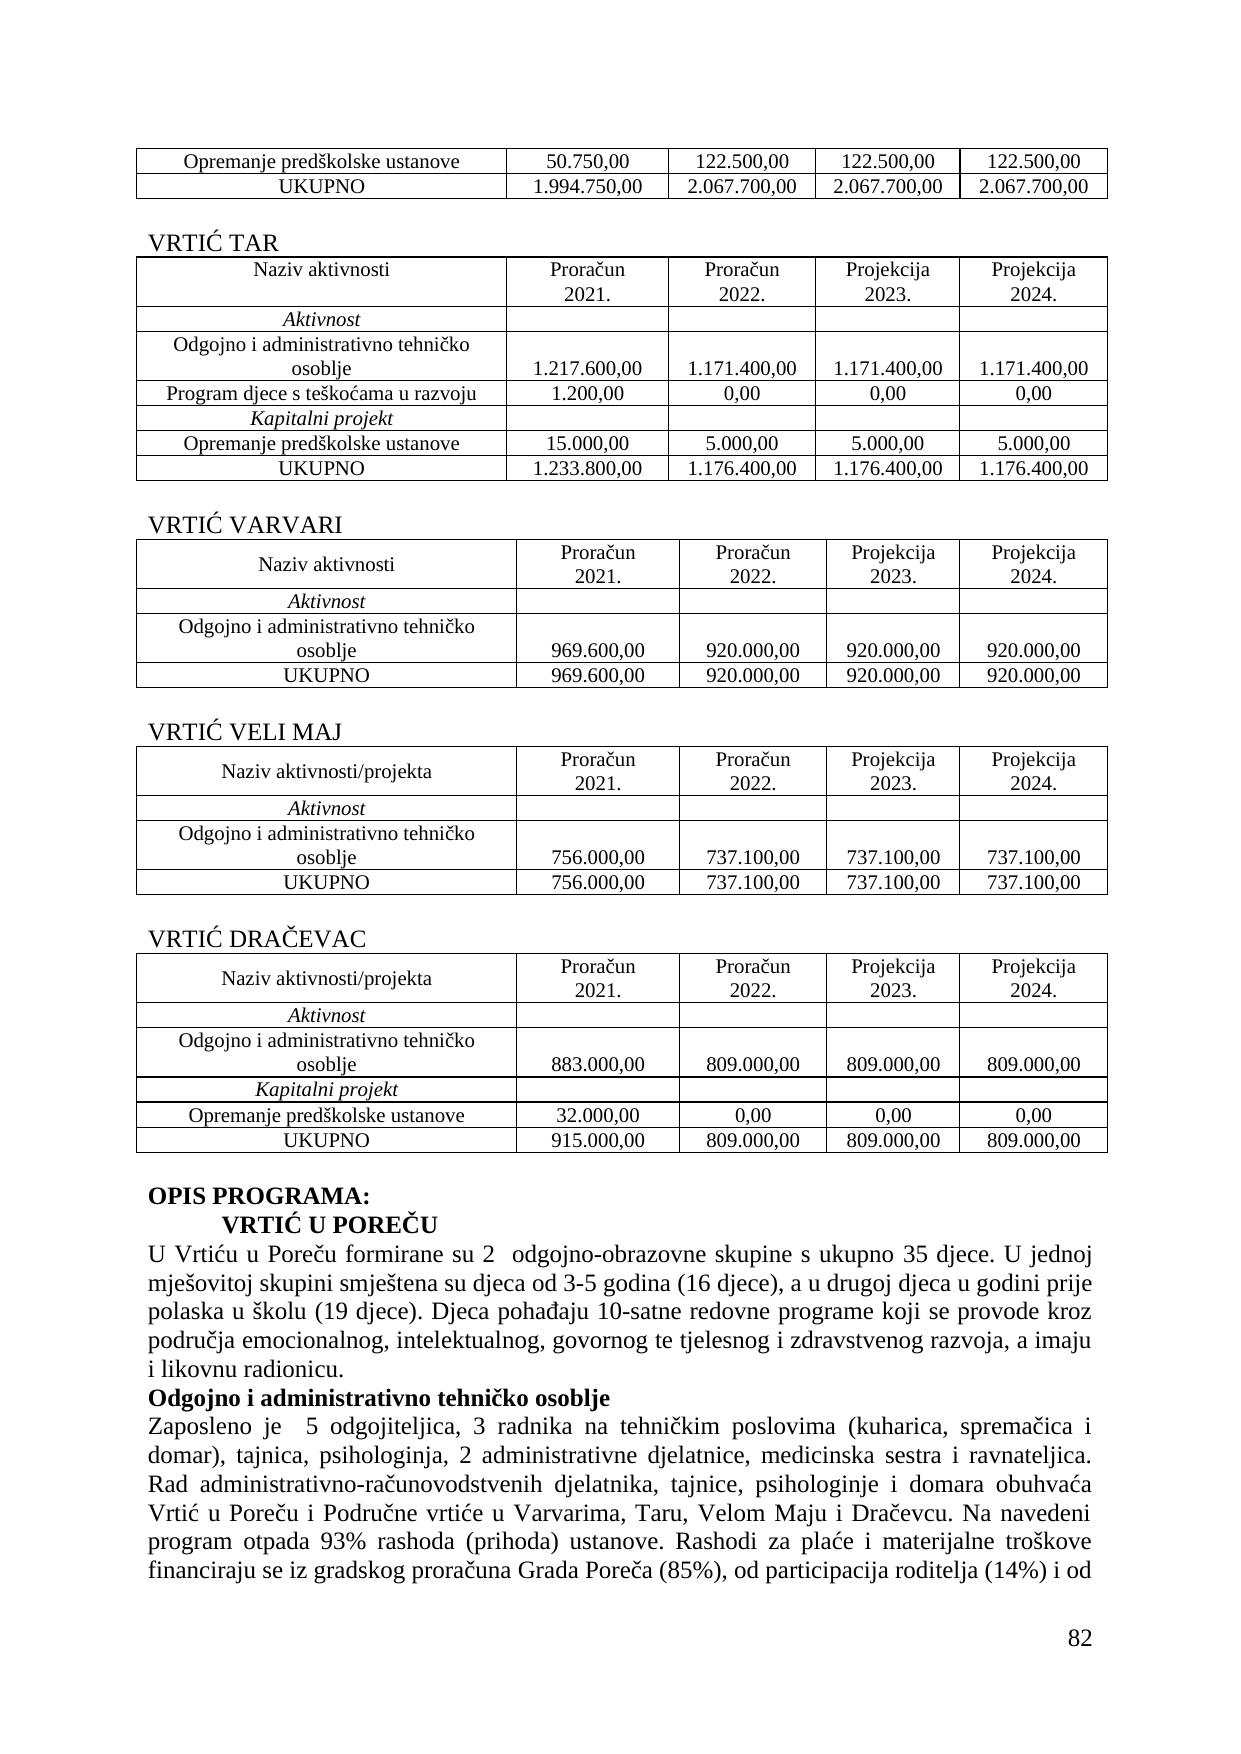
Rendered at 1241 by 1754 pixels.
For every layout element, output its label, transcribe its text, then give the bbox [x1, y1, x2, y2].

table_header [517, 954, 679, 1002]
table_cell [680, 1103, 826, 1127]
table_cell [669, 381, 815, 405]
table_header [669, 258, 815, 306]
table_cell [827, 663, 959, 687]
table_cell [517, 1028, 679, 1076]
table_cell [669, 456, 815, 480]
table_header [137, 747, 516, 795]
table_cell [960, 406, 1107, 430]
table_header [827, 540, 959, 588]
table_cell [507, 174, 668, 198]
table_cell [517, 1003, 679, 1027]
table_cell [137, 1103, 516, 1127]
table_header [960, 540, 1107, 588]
text VRTIĆ U POREČU [148, 1210, 1093, 1239]
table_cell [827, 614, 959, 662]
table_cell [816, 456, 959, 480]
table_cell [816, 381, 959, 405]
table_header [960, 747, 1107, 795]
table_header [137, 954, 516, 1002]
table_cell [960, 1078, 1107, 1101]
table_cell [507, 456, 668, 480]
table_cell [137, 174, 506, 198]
text VRTIĆ VELI MAJ [148, 717, 1093, 746]
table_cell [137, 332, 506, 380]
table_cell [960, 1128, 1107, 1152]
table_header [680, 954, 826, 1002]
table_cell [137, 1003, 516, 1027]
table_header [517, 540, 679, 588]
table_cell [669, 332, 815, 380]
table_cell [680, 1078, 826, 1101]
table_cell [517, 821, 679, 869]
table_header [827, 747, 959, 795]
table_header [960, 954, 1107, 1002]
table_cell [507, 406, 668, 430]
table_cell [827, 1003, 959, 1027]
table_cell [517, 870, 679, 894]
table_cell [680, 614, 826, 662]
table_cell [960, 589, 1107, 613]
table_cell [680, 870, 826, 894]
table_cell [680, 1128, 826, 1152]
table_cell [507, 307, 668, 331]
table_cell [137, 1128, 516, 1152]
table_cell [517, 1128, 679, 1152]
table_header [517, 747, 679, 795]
text Odgojno i administrativno tehničko osoblje [148, 1383, 1093, 1411]
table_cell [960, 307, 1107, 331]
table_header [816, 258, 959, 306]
text VRTIĆ DRAČEVAC [148, 924, 1093, 953]
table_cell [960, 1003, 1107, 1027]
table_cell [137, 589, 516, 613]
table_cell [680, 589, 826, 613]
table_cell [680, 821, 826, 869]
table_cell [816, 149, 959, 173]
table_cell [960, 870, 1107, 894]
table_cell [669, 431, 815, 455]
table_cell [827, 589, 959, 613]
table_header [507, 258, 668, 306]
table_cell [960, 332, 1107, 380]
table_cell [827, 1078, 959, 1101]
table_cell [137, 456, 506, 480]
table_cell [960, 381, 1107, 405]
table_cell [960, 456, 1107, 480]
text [148, 1411, 1093, 1584]
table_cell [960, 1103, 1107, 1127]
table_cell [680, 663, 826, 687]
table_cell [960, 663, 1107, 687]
text OPIS PROGRAMA: [148, 1181, 1093, 1210]
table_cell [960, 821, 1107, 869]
text VRTIĆ VARVARI [148, 510, 1093, 539]
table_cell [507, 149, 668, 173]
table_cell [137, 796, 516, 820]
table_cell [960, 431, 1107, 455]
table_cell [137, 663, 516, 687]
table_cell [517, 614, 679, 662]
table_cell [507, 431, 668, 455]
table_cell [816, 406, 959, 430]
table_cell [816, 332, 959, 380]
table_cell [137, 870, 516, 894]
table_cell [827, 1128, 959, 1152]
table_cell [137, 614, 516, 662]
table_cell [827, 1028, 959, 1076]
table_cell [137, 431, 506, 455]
text U Vrtiću u Poreču formirane su 2 odgojno-obrazovne skupine s ukupno 35 djece. U jednoj mješovitoj skupini smještena su djeca od 3-5 godina (16 djece), a u drugoj djeca u godini prije polaska u školu (19 djece). Djeca pohađaju 10-satne redovne programe koji se provode kroz područja emocionalnog, intelektualnog, govornog te tjelesnog i zdravstvenog razvoja, a imaju i likovnu radionicu. [148, 1239, 1093, 1383]
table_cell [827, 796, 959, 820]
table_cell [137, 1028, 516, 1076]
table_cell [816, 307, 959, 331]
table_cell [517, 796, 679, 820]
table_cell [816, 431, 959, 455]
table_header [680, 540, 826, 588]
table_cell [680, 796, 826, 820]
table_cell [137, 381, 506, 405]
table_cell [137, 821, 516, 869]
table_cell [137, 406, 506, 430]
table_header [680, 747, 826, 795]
text VRTIĆ TAR [148, 228, 1093, 256]
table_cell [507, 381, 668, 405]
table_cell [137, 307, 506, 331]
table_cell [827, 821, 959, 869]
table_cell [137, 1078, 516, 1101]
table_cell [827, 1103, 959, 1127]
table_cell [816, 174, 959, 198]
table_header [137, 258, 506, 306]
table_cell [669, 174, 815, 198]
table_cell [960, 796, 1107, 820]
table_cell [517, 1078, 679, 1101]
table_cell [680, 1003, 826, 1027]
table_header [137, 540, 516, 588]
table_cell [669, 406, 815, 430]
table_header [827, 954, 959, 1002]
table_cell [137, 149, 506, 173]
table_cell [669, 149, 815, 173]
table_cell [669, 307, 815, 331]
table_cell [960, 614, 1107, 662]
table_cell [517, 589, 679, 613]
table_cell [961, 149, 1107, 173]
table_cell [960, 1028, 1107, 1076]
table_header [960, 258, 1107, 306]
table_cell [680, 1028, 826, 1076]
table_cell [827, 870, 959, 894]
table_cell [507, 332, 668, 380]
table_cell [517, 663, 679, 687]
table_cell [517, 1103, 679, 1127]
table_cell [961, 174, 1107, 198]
